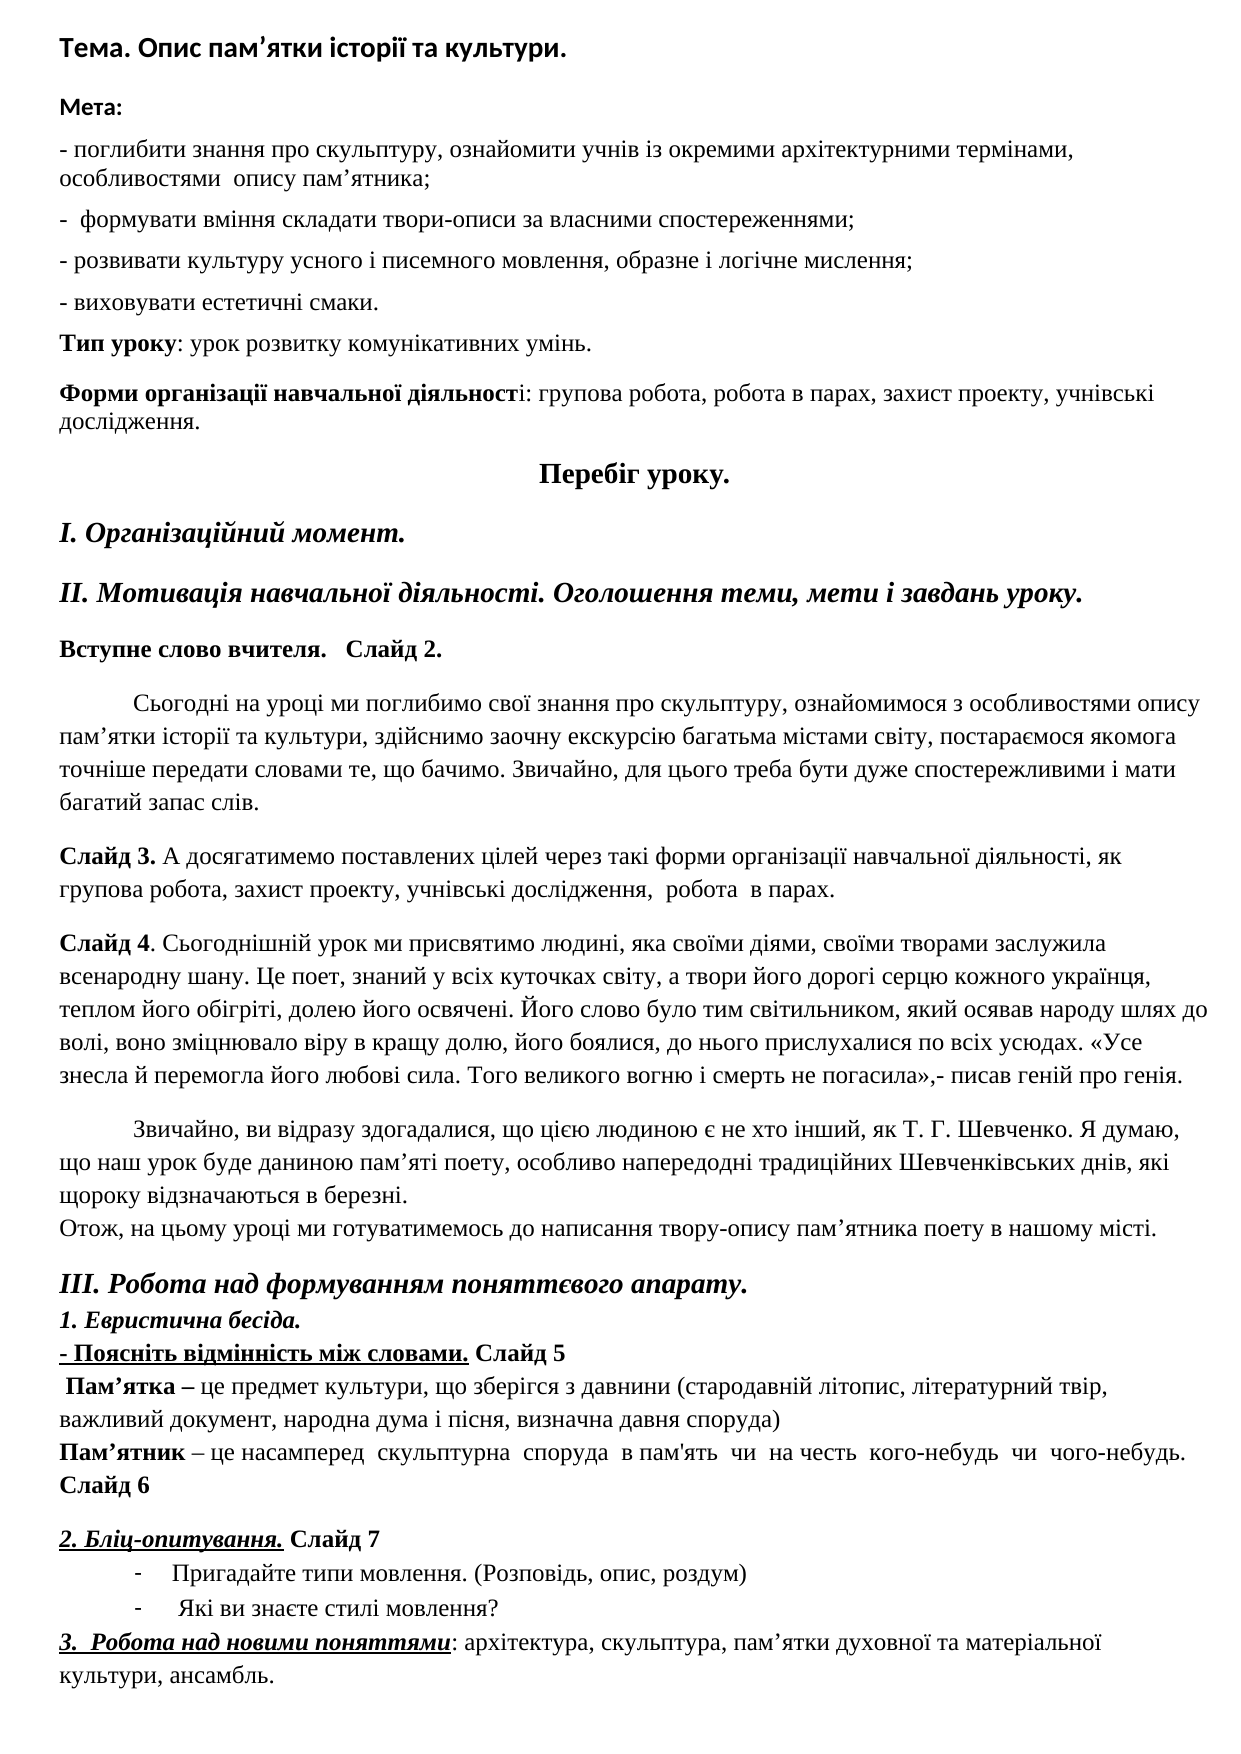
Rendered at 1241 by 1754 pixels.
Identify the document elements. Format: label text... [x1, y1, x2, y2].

text III. Робота над формуванням поняттєвого апарату. [59, 1267, 1211, 1300]
text Слайд 3. А досягатимемо поставлених цілей через такі форми організації навчальної діяльності, як групова робота, захист проекту, учнівські дослідження, робота в парах. [59, 841, 1211, 903]
text - Поясніть відмінність між словами. Слайд 5 [59, 1338, 1211, 1367]
text Тема. Опис пам’ятки історії та культури. [59, 29, 1211, 65]
text - виховувати естетичні смаки. [59, 287, 1211, 316]
text Організаційний момент. [59, 515, 1211, 549]
text Мета: [59, 91, 1211, 122]
text II. Мотивація навчальної діяльності. Оголошення теми, мети і завдань уроку. [59, 575, 1211, 608]
text Тип уроку: урок розвитку комунікативних умінь. [59, 328, 1211, 357]
text 2. Бліц-опитування. Слайд 7 [59, 1524, 1211, 1553]
text - формувати вміння складати твори-описи за власними спостереженнями; [59, 204, 1211, 233]
text 1. Евристична бесіда. [59, 1305, 1211, 1334]
text Звичайно, ви відразу здогадалися, що цією людиною є не хто інший, як Т. Г. Шевченко. Я думаю, що наш урок буде даниною пам’яті поету, особливо напередодні традиційних Шевченківських днів, які щороку відзначаються в березні. Отож, на цьому уроці ми готуватимемось до написання твору-опису пам’ятника поету в нашому місті. [59, 1114, 1211, 1242]
text Вступне слово вчителя. Слайд 2. [59, 634, 1211, 663]
text - розвивати культуру усного і писемного мовлення, образне і логічне мислення; [59, 246, 1211, 274]
text Форми організації навчальної діяльності: групова робота, робота в парах, захист проекту, учнівські дослідження. [59, 378, 1211, 435]
text - поглибити знання про скульптуру, ознайомити учнів із окремими архітектурними термінами, особливостями опису пам’ятника; [59, 134, 1211, 192]
text Пам’ятка – це предмет культури, що зберігся з давнини (стародавній літопис, літературний твір, важливий документ, народна дума і пісня, визначна давня споруда) Пам’ятник – це насамперед скульптурна споруда в пам'ять чи на честь кого-небудь чи чого-небудь. Слайд 6 [59, 1371, 1211, 1499]
list Пригадайте типи мовлення. (Розповідь, опис, роздум) [134, 1557, 1211, 1588]
text Слайд 4. Сьогоднішній урок ми присвятимо людині, яка своїми діями, своїми творами заслужила всенародну шану. Це поет, знаний у всіх куточках світу, а твори його дорогі серцю кожного українця, теплом його обігріті, долею його освячені. Його слово було тим світильником, який осявав народу шлях до волі, воно зміцнювало віру в кращу долю, його боялися, до нього прислухалися по всіх усюдах. «Усе знесла й перемогла його любові сила. Того великого вогню і смерть не погасила»,- писав геній про генія. [59, 928, 1211, 1089]
text Перебіг уроку. [59, 456, 1211, 489]
text 3. Робота над новими поняттями: архітектура, скульптура, пам’ятки духовної та матеріальної культури, ансамбль. [59, 1627, 1211, 1689]
list Які ви знаєте стилі мовлення? [134, 1592, 1211, 1623]
text Сьогодні на уроці ми поглибимо свої знання про скульптуру, ознайомимося з особливостями опису пам’ятки історії та культури, здійснимо заочну екскурсію багатьма містами світу, постараємося якомога точніше передати словами те, що бачимо. Звичайно, для цього треба бути дуже спостережливими і мати багатий запас слів. [59, 688, 1211, 816]
